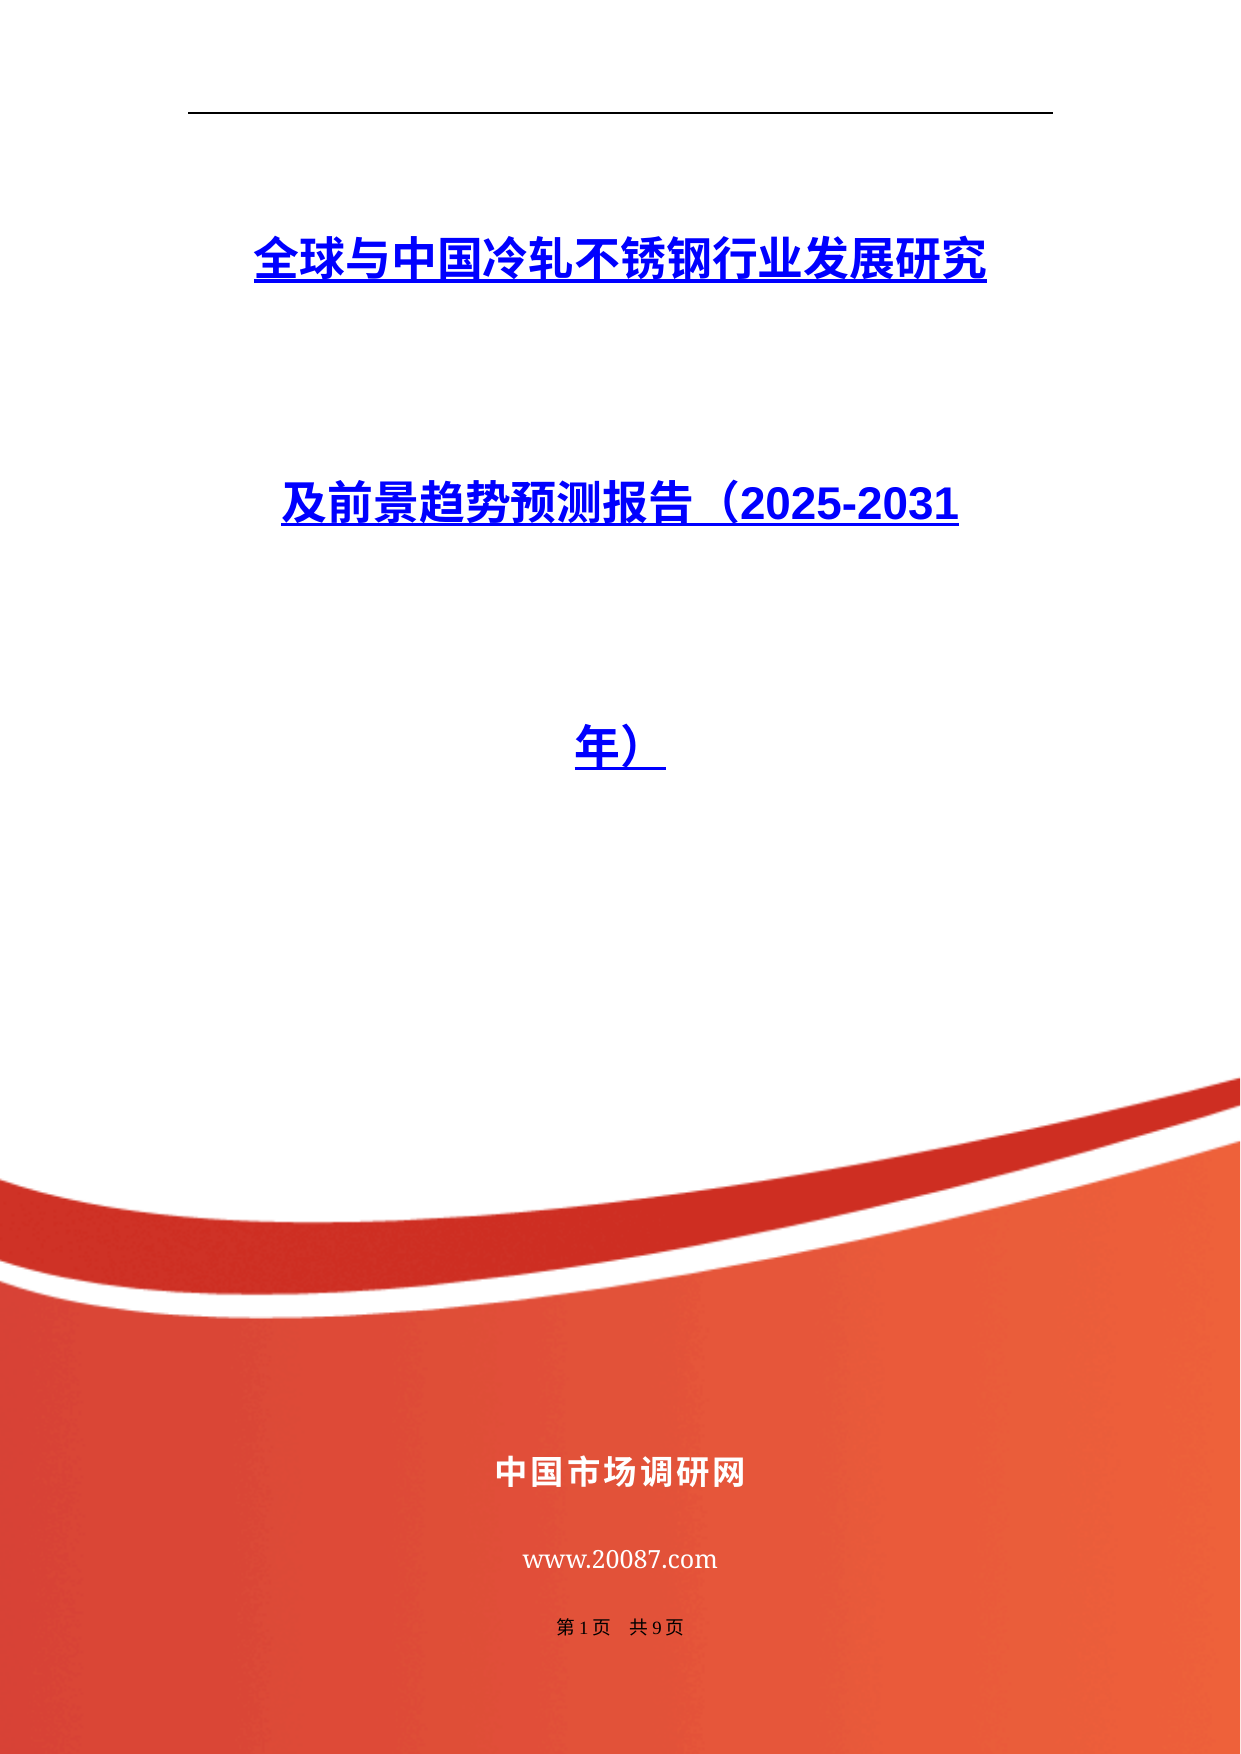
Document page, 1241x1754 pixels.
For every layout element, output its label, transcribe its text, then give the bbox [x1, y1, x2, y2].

picture [0, 1006, 1241, 1754]
text www.20087.com [187, 1526, 1053, 1591]
subtitle 中国市场调研网 [187, 1437, 1053, 1502]
table_header 全球与中国冷轧不锈钢行业发展研究及前景趋势预测报告（2025-2031年） [188, 207, 1053, 871]
